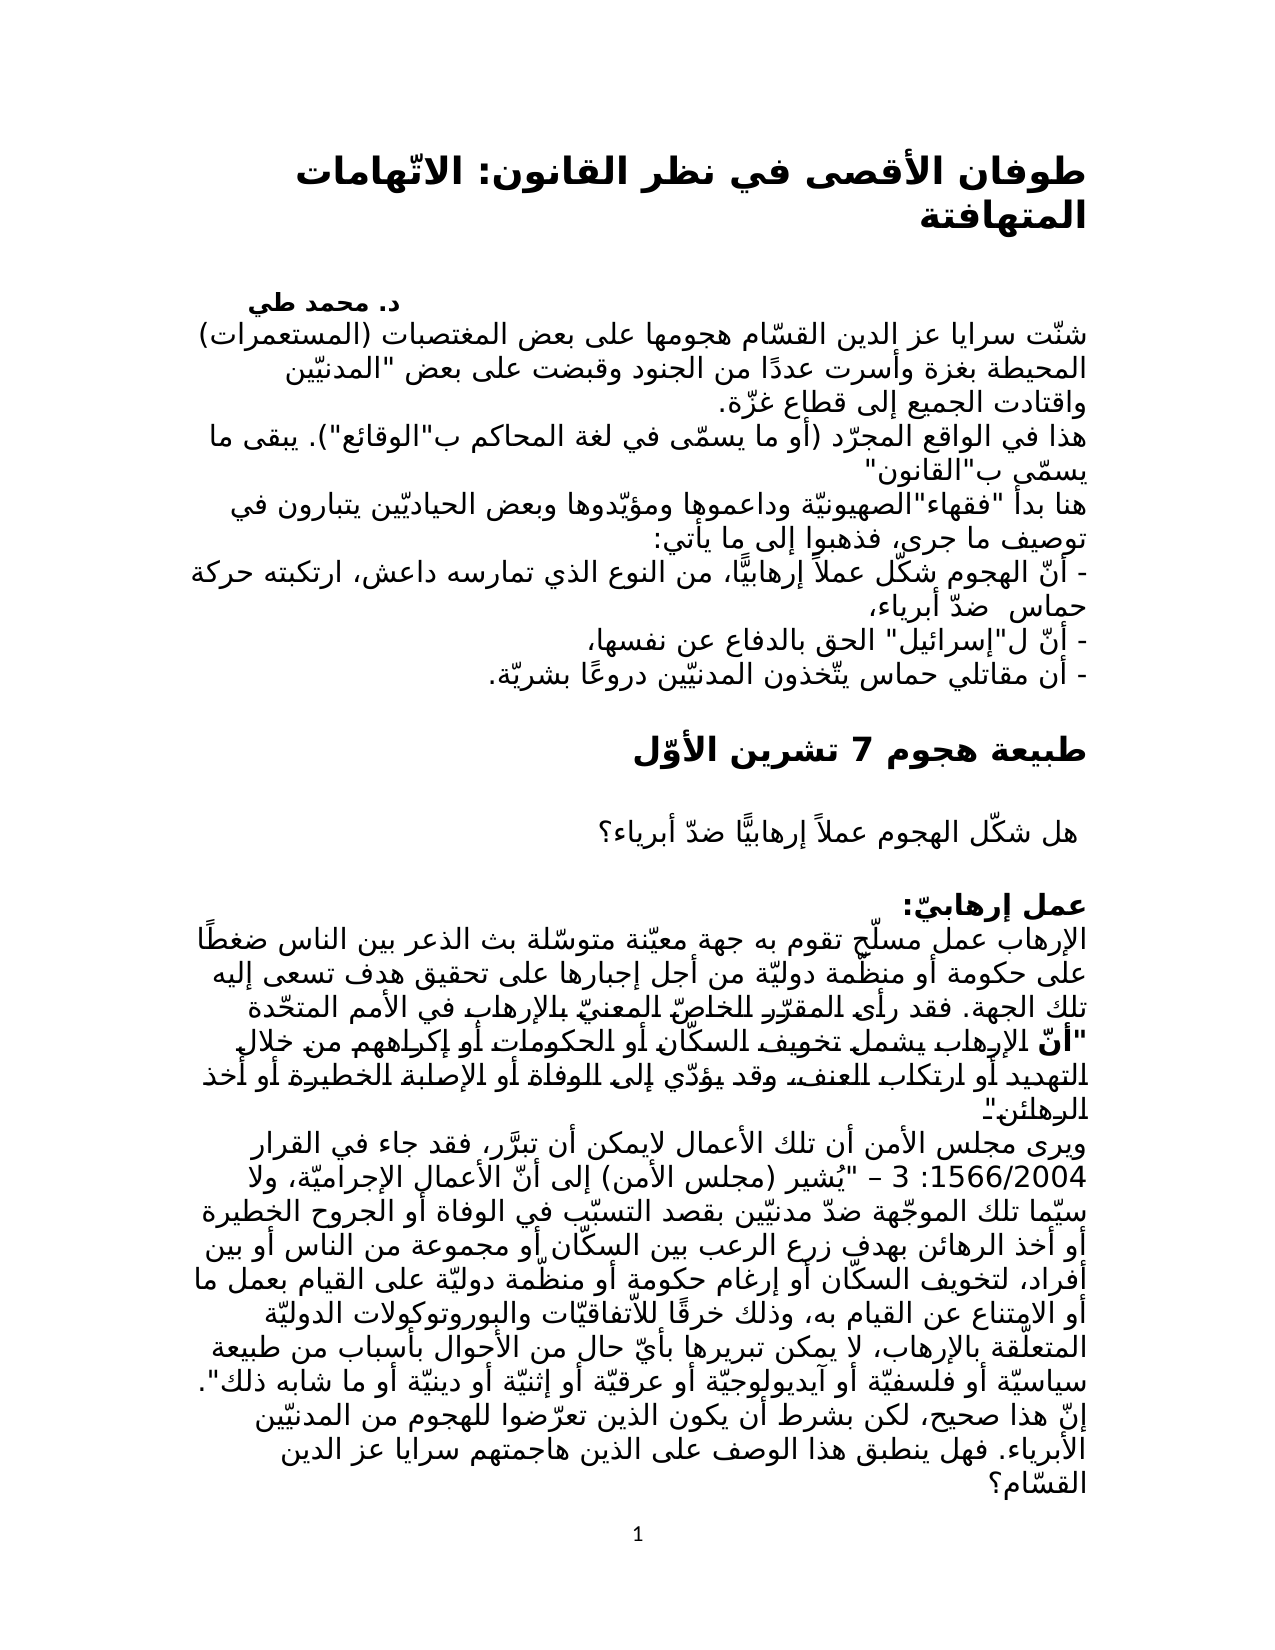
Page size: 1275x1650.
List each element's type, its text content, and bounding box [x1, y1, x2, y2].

text ويرى مجلس الأمن أن تلك الأعمال لايمكن أن تبرَّر، فقد جاء في القرار 1566/2004: 3 – "يُشير (مجلس الأمن) إلى أنّ الأعمال الإجراميّة، ولا سيّما تلك الموجّهة ضدّ مدنيّين بقصد التسبّب في الوفاة أو الجروح الخطيرة أو أخذ الرهائن بهدف زرع الرعب بين السكّان أو مجموعة من الناس أو بين أفراد، لتخويف السكّان أو إرغام حكومة أو منظّمة دوليّة على القيام بعمل ما أو الامتناع عن القيام به، وذلك خرقًا للاّتفاقيّات والبوروتوكولات الدوليّة المتعلّقة بالإرهاب، لا يمكن تبريرها بأيّ حال من الأحوال بأسباب من طبيعة سياسيّة أو فلسفيّة أو آيديولوجيّة أو عرقيّة أو إثنيّة أو دينيّة أو ما شابه ذلك". [187, 1126, 1087, 1398]
text الإرهاب عمل مسلّح تقوم به جهة معيّنة متوسّلة بث الذعر بين الناس ضغطًا على حكومة أو منظّمة دوليّة من أجل إجبارها على تحقيق هدف تسعى إليه تلك الجهة. فقد رأى المقرّر الخاصّ المعنيّ بالإرهاب في الأمم المتحّدة "أنّ الإرهاب يشمل تخويف السكّان أو الحكومات أو إكراههم من خلال التهديد أو ارتكاب العنف، وقد يؤدّي إلى الوفاة أو الإصابة الخطيرة أو أخذ الرهائن" [187, 923, 1087, 1126]
text هل شكّل الهجوم عملاً إرهابيًّا ضدّ أبرياء؟ [187, 815, 1087, 849]
text طبيعة هجوم 7 تشرين الأوّل [187, 731, 1087, 769]
text د. محمد طي [187, 288, 1087, 317]
text شنّت سرايا عز الدين القسّام هجومها على بعض المغتصبات (المستعمرات) المحيطة بغزة وأسرت عددًا من الجنود وقبضت على بعض "المدنيّين واقتادت الجميع إلى قطاع غزّة. [187, 317, 1087, 419]
text - أن مقاتلي حماس يتّخذون المدنيّين دروعًا بشريّة. [187, 657, 1087, 691]
text هنا بدأ "فقهاء"الصهيونيّة وداعموها ومؤيّدوها وبعض الحياديّين يتبارون في توصيف ما جرى، فذهبوا إلى ما يأتي: [187, 487, 1087, 555]
text - أنّ الهجوم شكّل عملاً إرهابيًّا، من النوع الذي تمارسه داعش، ارتكبته حركة حماس ضدّ أبرياء، [187, 555, 1087, 623]
text طوفان الأقصى في نظر القانون: الاتّهامات المتهافتة [187, 150, 1087, 237]
text هذا في الواقع المجرّد (أو ما يسمّى في لغة المحاكم ب"الوقائع"). يبقى ما يسمّى ب"القانون" [187, 419, 1087, 487]
text - أنّ ل"إسرائيل" الحق بالدفاع عن نفسها، [187, 623, 1087, 657]
text إنّ هذا صحيح، لكن بشرط أن يكون الذين تعرّضوا للهجوم من المدنيّين الأبرياء. فهل ينطبق هذا الوصف على الذين هاجمتهم سرايا عز الدين القسّام؟ [187, 1398, 1087, 1500]
text عمل إرهابيّ: [187, 889, 1087, 923]
